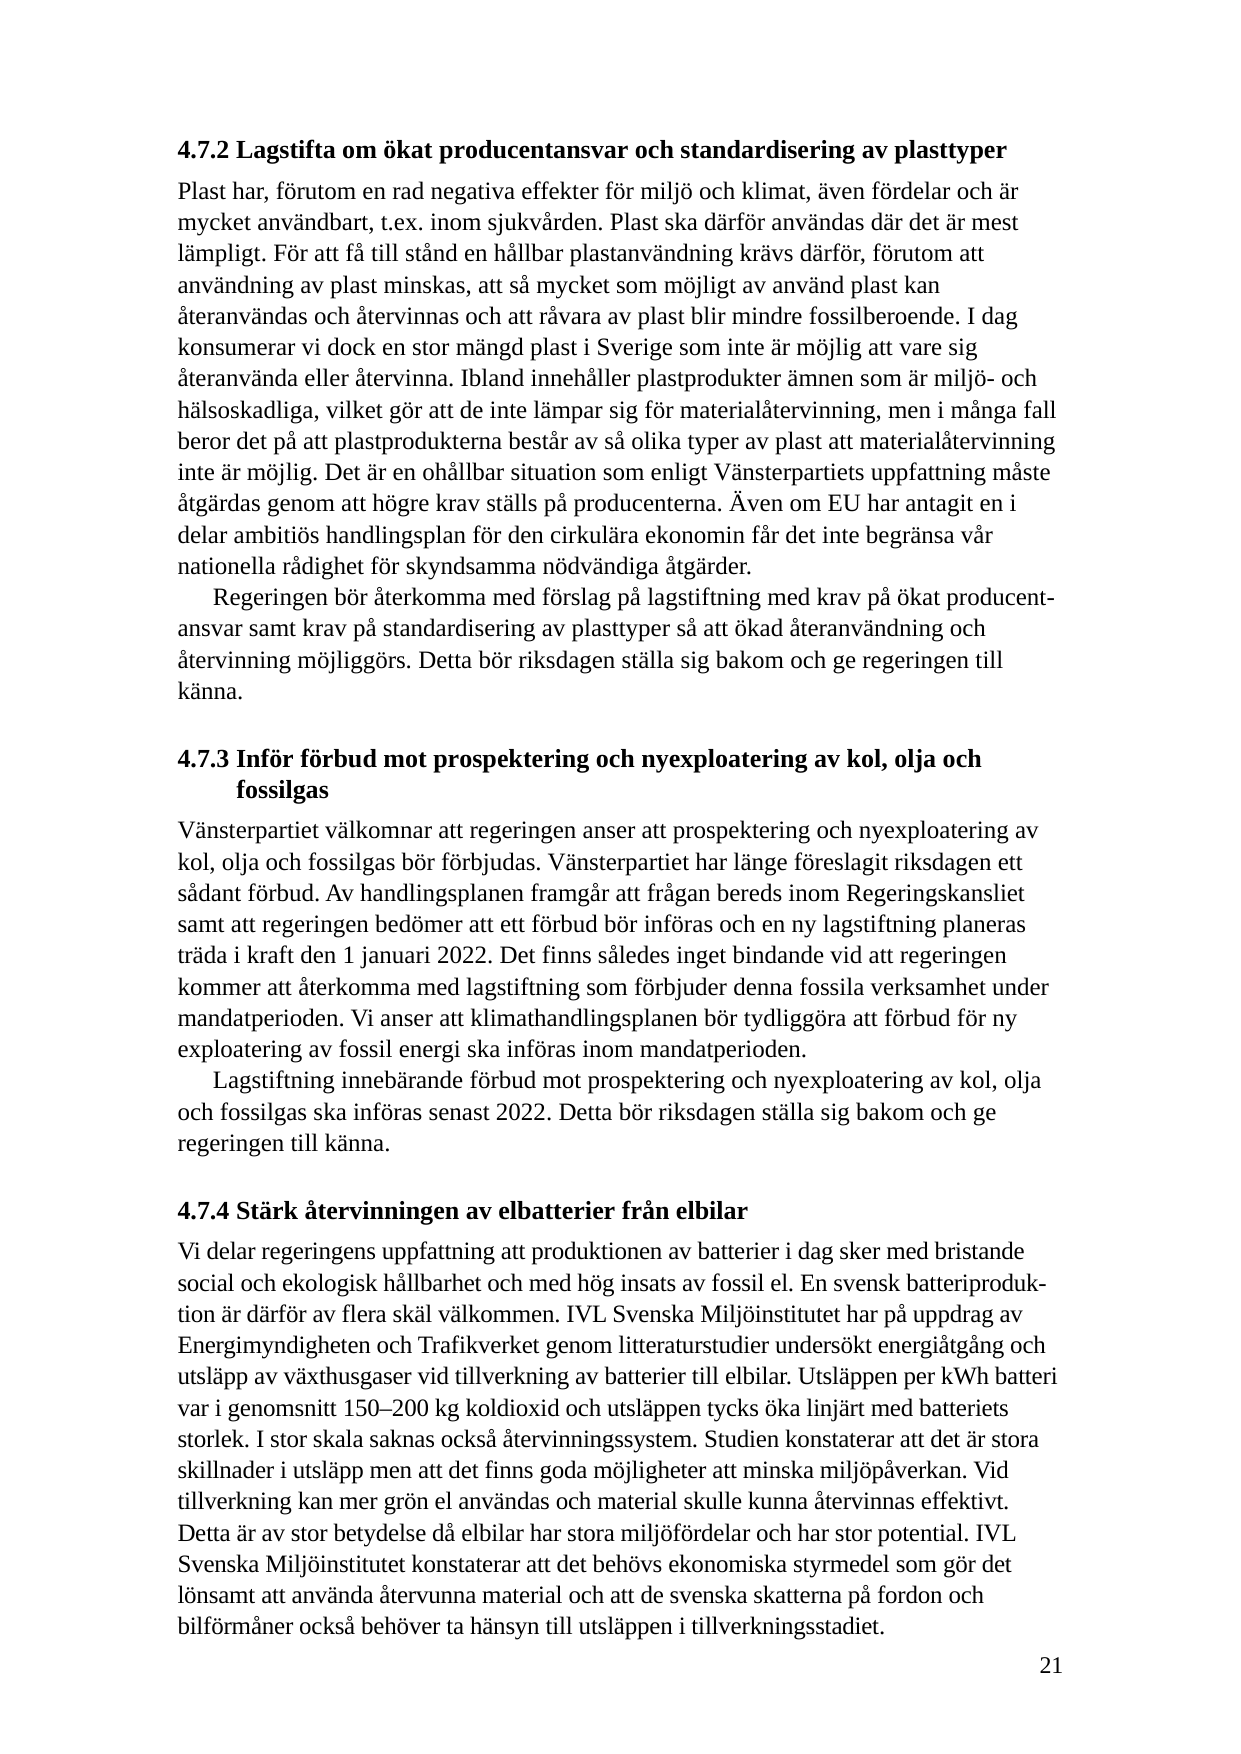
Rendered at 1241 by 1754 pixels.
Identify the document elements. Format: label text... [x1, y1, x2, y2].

text Vänsterpartiet välkomnar att regeringen anser att prospektering och nyexploatering av kol, olja och fossilgas bör förbjudas. Vänsterpartiet har länge föreslagit riksdagen ett sådant förbud. Av handlingsplanen framgår att frågan bereds inom Regeringskansliet samt att regeringen bedömer att ett förbud bör införas och en ny lagstiftning planeras träda i kraft den 1 januari 2022. Det finns således inget bindande vid att regeringen kommer att återkomma med lagstiftning som förbjuder denna fossila verksamhet under mandatperioden. Vi anser att klimathandlingsplanen bör tydliggöra att förbud för ny exploatering av fossil energi ska införas inom mandatperioden. [177, 813, 1063, 1063]
text Stärk återvinningen av elbatterier från elbilar [177, 1194, 1063, 1226]
text Lagstiftning innebärande förbud mot prospektering och nyexploatering av kol, olja och fossilgas ska införas senast 2022. Detta bör riksdagen ställa sig bakom och ge regeringen till känna. [177, 1063, 1063, 1157]
text Lagstifta om ökat producentansvar och standardisering av plasttyper [177, 134, 1063, 165]
text Plast har, förutom en rad negativa effekter för miljö och klimat, även fördelar och är mycket användbart, t.ex. inom sjukvården. Plast ska därför användas där det är mest lämpligt. För att få till stånd en hållbar plastanvändning krävs därför, förutom att användning av plast minskas, att så mycket som möjligt av använd plast kan återanvändas och återvinnas och att råvara av plast blir mindre fossilberoende. I dag konsumerar vi dock en stor mängd plast i Sverige som inte är möjlig att vare sig återanvända eller återvinna. Ibland innehåller plastprodukter ämnen som är miljö- och hälsoskadliga, vilket gör att de inte lämpar sig för materialåtervinning, men i många fall beror det på att plastprodukterna består av så olika typer av plast att materialåtervinning inte är möjlig. Det är en ohållbar situation som enligt Vänsterpartiets uppfattning måste åtgärdas genom att högre krav ställs på producenterna. Även om EU har antagit en i delar ambitiös handlingsplan för den cirkulära ekonomin får det inte begränsa vår nationella rådighet för skyndsamma nödvändiga åtgärder. [177, 173, 1063, 580]
text Inför förbud mot prospektering och nyexploatering av kol, olja och fossilgas [177, 742, 1063, 805]
text Regeringen bör återkomma med förslag på lagstiftning med krav på ökat producentansvar samt krav på standardisering av plasttyper så att ökad återanvändning och återvinning möjliggörs. Detta bör riksdagen ställa sig bakom och ge regeringen till känna. [177, 580, 1063, 705]
text Vi delar regeringens uppfattning att produktionen av batterier i dag sker med bristande social och ekologisk hållbarhet och med hög insats av fossil el. En svensk batteriproduktion är därför av flera skäl välkommen. IVL Svenska Miljöinstitutet har på uppdrag av Energimyndigheten och Trafikverket genom litteraturstudier undersökt energiåtgång och utsläpp av växthusgaser vid tillverkning av batterier till elbilar. Utsläppen per kWh batteri var i genomsnitt 150–200 kg koldioxid och utsläppen tycks öka linjärt med batteriets storlek. I stor skala saknas också återvinningssystem. Studien konstaterar att det är stora skillnader i utsläpp men att det finns goda möjligheter att minska miljöpåverkan. Vid tillverkning kan mer grön el användas och material skulle kunna återvinnas effektivt. Detta är av stor betydelse då elbilar har stora miljöfördelar och har stor potential. IVL Svenska Miljöinstitutet konstaterar att det behövs ekonomiska styrmedel som gör det lönsamt att använda återvunna material och att de svenska skatterna på fordon och bilförmåner också behöver ta hänsyn till utsläppen i tillverkningsstadiet. [177, 1234, 1063, 1640]
